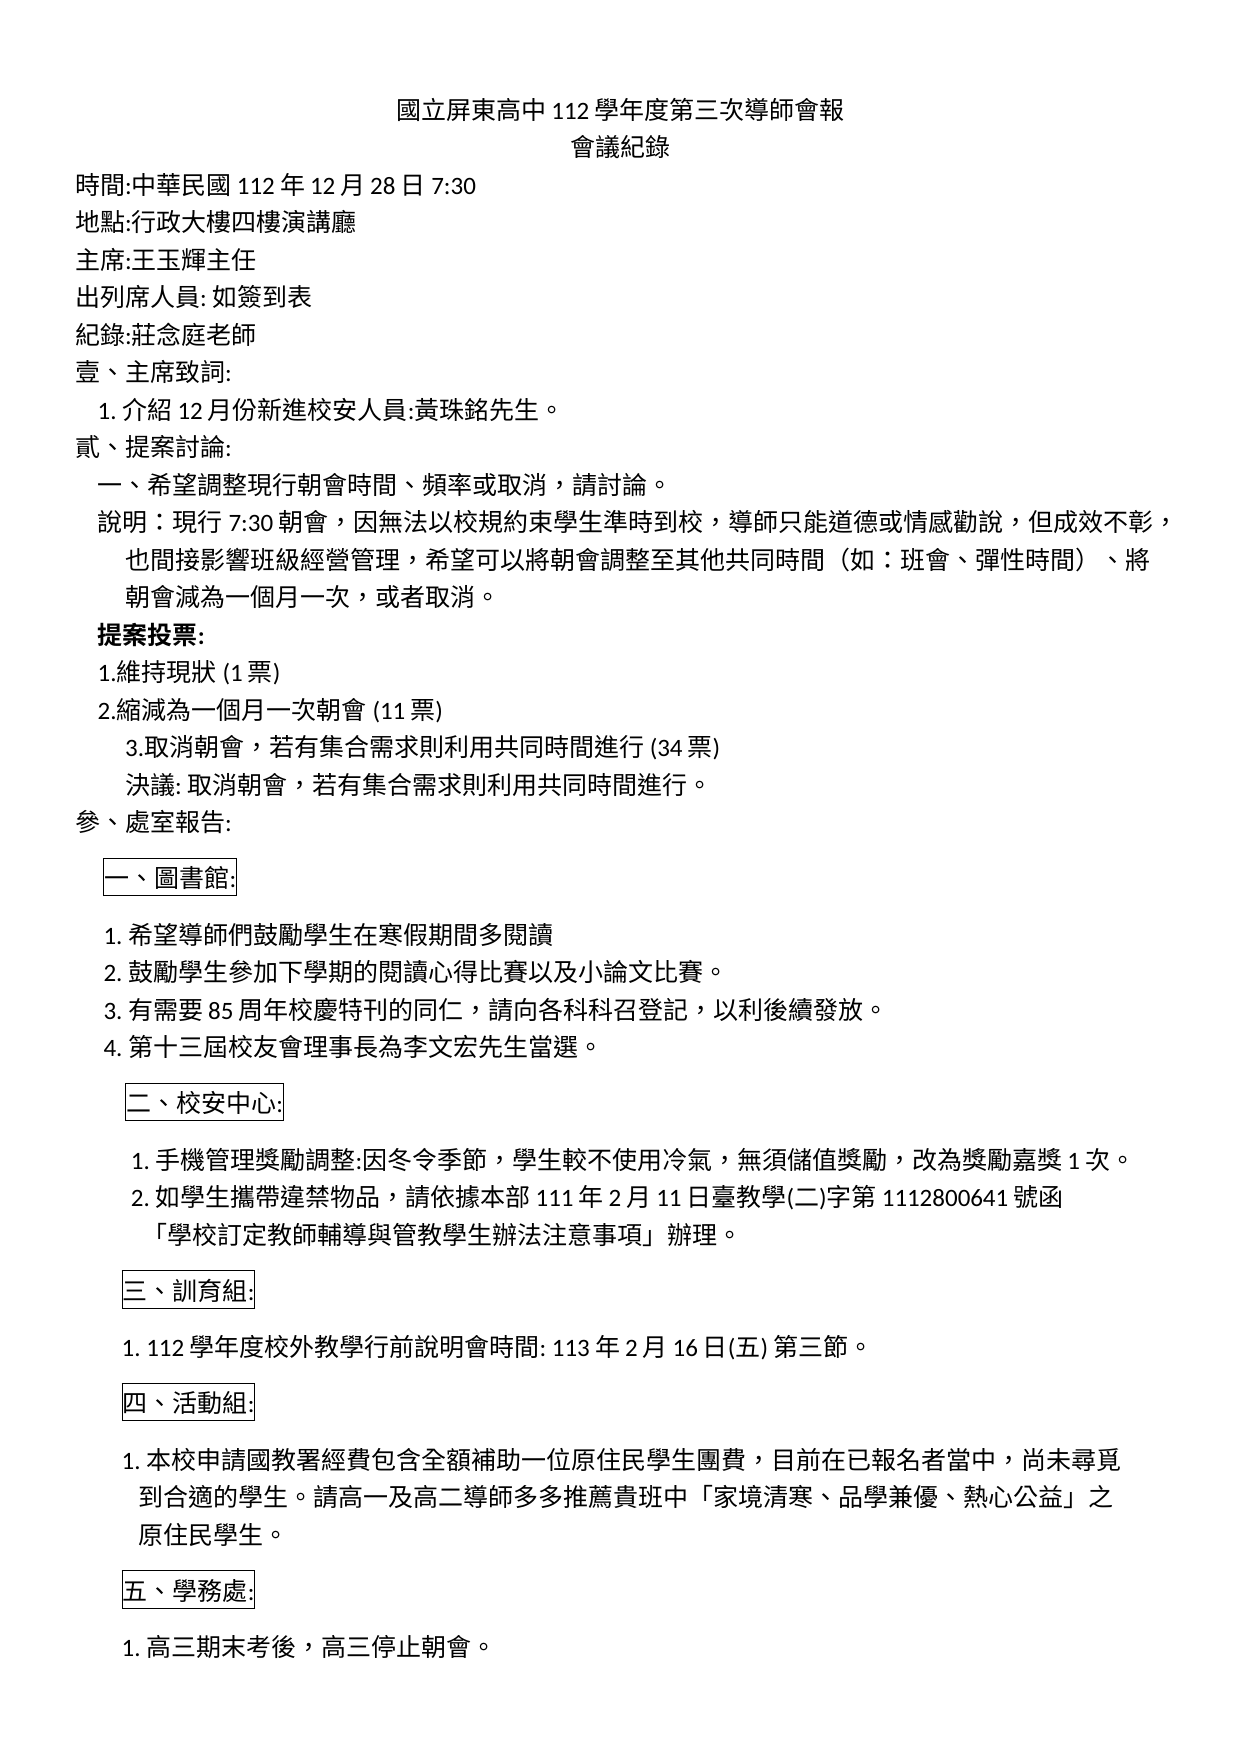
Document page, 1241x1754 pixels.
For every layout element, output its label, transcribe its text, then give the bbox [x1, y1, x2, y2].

text 4. 第十三屆校友會理事長為李文宏先生當選。 [75, 1027, 1165, 1064]
text 1. 手機管理獎勵調整:因冬令季節，學生較不使用冷氣，無須儲值獎勵，改為獎勵嘉獎1次。 [119, 1139, 1165, 1177]
text 參、處室報告: [75, 802, 1165, 839]
text 會議紀錄 [75, 127, 1165, 164]
text 決議: 取消朝會，若有集合需求則利用共同時間進行。 [75, 764, 1165, 802]
text 原住民學生。 [104, 1514, 1165, 1552]
text 1. 高三期末考後，高三停止朝會。 [104, 1627, 1165, 1664]
text 2. 如學生攜帶違禁物品，請依據本部111年2月11日臺教學(二)字第1112800641號函 [119, 1177, 1165, 1214]
text 1. 希望導師們鼓勵學生在寒假期間多閱讀 [75, 914, 1165, 952]
text 提案投票: [75, 614, 1165, 652]
text 一、圖書館: [75, 839, 1165, 914]
text 2.縮減為一個月一次朝會 (11票) [75, 689, 1165, 727]
text 1. 112學年度校外教學行前說明會時間: 113年2月16日(五) 第三節。 [104, 1327, 1165, 1364]
text 二、校安中心: [119, 1064, 1165, 1139]
text 三、訓育組: [104, 1252, 1165, 1327]
text 一、希望調整現行朝會時間、頻率或取消，請討論。 [75, 464, 1165, 502]
text 3. 有需要85周年校慶特刊的同仁，請向各科科召登記，以利後續發放。 [75, 989, 1165, 1027]
text 地點:行政大樓四樓演講廳 [75, 202, 1165, 239]
text 貳、提案討論: [75, 427, 1165, 464]
text 主席:王玉輝主任 [75, 239, 1165, 277]
text 說明：現行 7:30朝會，因無法以校規約束學生準時到校，導師只能道德或情感勸說，但成效不彰，也間接影響班級經營管理，希望可以將朝會調整至其他共同時間（如：班會、彈性時間）、將朝會減為一個月一次，或者取消。 [75, 502, 1165, 614]
text 1. 介紹12月份新進校安人員:黃珠銘先生。 [75, 389, 1165, 427]
text 出列席人員: 如簽到表 [75, 277, 1165, 314]
text 1. 本校申請國教署經費包含全額補助一位原住民學生團費，目前在已報名者當中，尚未尋覓 [104, 1439, 1165, 1477]
text 2. 鼓勵學生參加下學期的閱讀心得比賽以及小論文比賽。 [75, 952, 1165, 989]
text 1.維持現狀 (1票) [75, 652, 1165, 689]
text 四、活動組: [104, 1364, 1165, 1439]
text 紀錄:莊念庭老師 [75, 314, 1165, 352]
text 「學校訂定教師輔導與管教學生辦法注意事項」辦理。 [119, 1214, 1165, 1252]
text 到合適的學生。請高一及高二導師多多推薦貴班中「家境清寒、品學兼優、熱心公益」之 [104, 1477, 1165, 1514]
text 3.取消朝會，若有集合需求則利用共同時間進行 (34票) [75, 727, 1165, 764]
text 時間:中華民國112年12月28日 7:30 [75, 164, 1165, 202]
text 五、學務處: [104, 1552, 1165, 1627]
text 國立屏東高中112學年度第三次導師會報 [75, 89, 1165, 127]
text 壹、主席致詞: [75, 352, 1165, 389]
